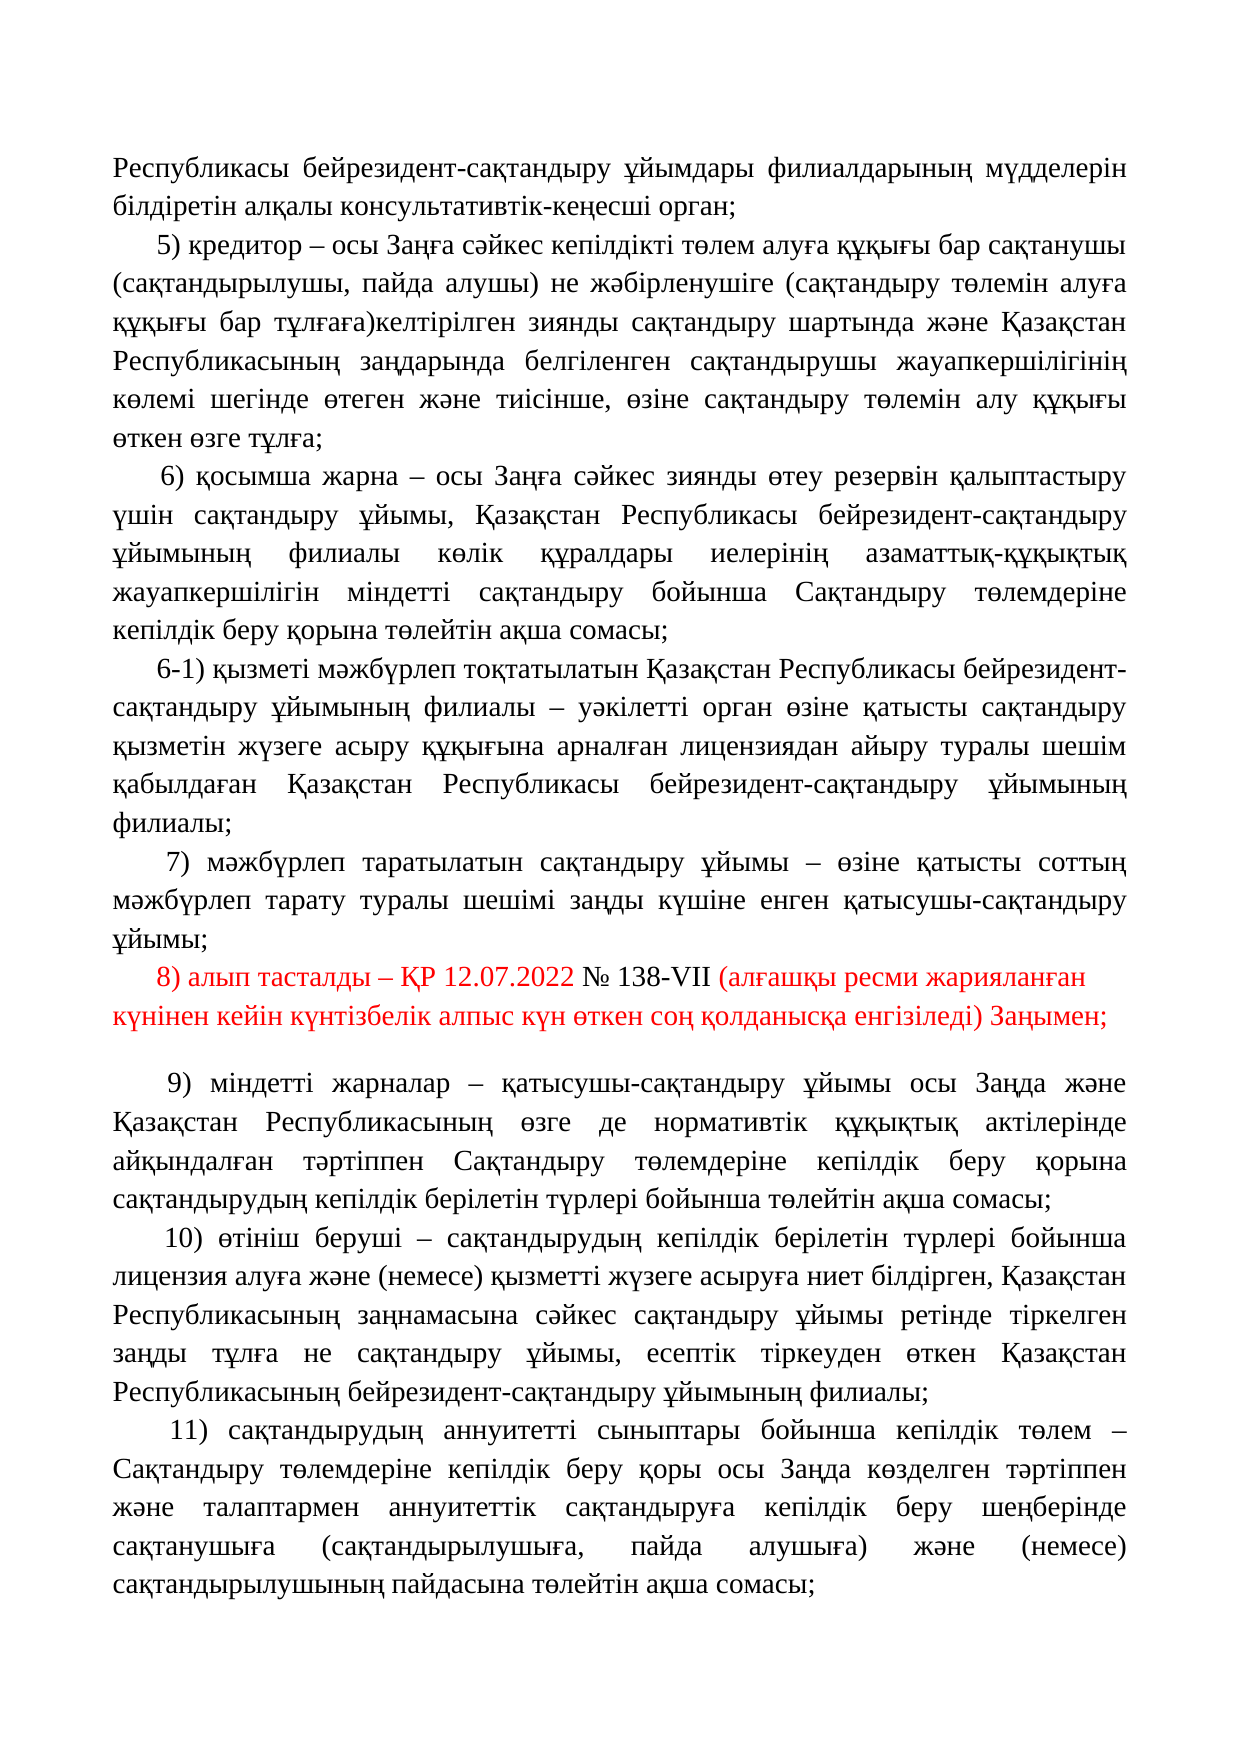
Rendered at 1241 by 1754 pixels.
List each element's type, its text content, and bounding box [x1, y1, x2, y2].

text 5) кредитор – осы Заңға сәйкес кепілдікті төлем алуға құқығы бар сақтанушы (сақтандырылушы, пайда алушы) не жәбірленушіге (сақтандыру төлемін алуға құқығы бар тұлғаға)келтірілген зиянды сақтандыру шартында және Қазақстан Республикасының заңдарында белгіленген сақтандырушы жауапкершілігінің көлемі шегінде өтеген және тиісінше, өзіне сақтандыру төлемін алу құқығы өткен өзге тұлға; [112, 227, 1128, 453]
text 8) алып тасталды – ҚР 12.07.2022 № 138-VII (алғашқы ресми жарияланған күнінен кейін күнтізбелік алпыс күн өткен соң қолданысқа енгізіледі) Заңымен; [112, 959, 1128, 1062]
text 7) мәжбүрлеп таратылатын сақтандыру ұйымы – өзіне қатысты соттың мәжбүрлеп тарату туралы шешімі заңды күшіне енген қатысушы-сақтандыру ұйымы; [112, 844, 1128, 954]
text 6-1) қызметі мәжбүрлеп тоқтатылатын Қазақстан Республикасы бейрезидент-сақтандыру ұйымының филиалы – уәкілетті орган өзіне қатысты сақтандыру қызметін жүзеге асыру құқығына арналған лицензиядан айыру туралы шешім қабылдаған Қазақстан Республикасы бейрезидент-сақтандыру ұйымының филиалы; [112, 651, 1128, 839]
text 6) қосымша жарна – осы Заңға сәйкес зиянды өтеу резервін қалыптастыру үшін сақтандыру ұйымы, Қазақстан Республикасы бейрезидент-сақтандыру ұйымының филиалы көлік құралдары иелерінің азаматтық-құқықтық жауапкершілігін міндетті сақтандыру бойынша Сақтандыру төлемдеріне кепілдік беру қорына төлейтін ақша сомасы; [112, 458, 1128, 646]
text 9) міндетті жарналар – қатысушы-сақтандыру ұйымы осы Заңда және Қазақстан Республикасының өзге де нормативтік құқықтық актілерінде айқындалған тәртіппен Сақтандыру төлемдеріне кепілдік беру қорына сақтандырудың кепілдік берілетін түрлері бойынша төлейтін ақша сомасы; [112, 1066, 1128, 1215]
